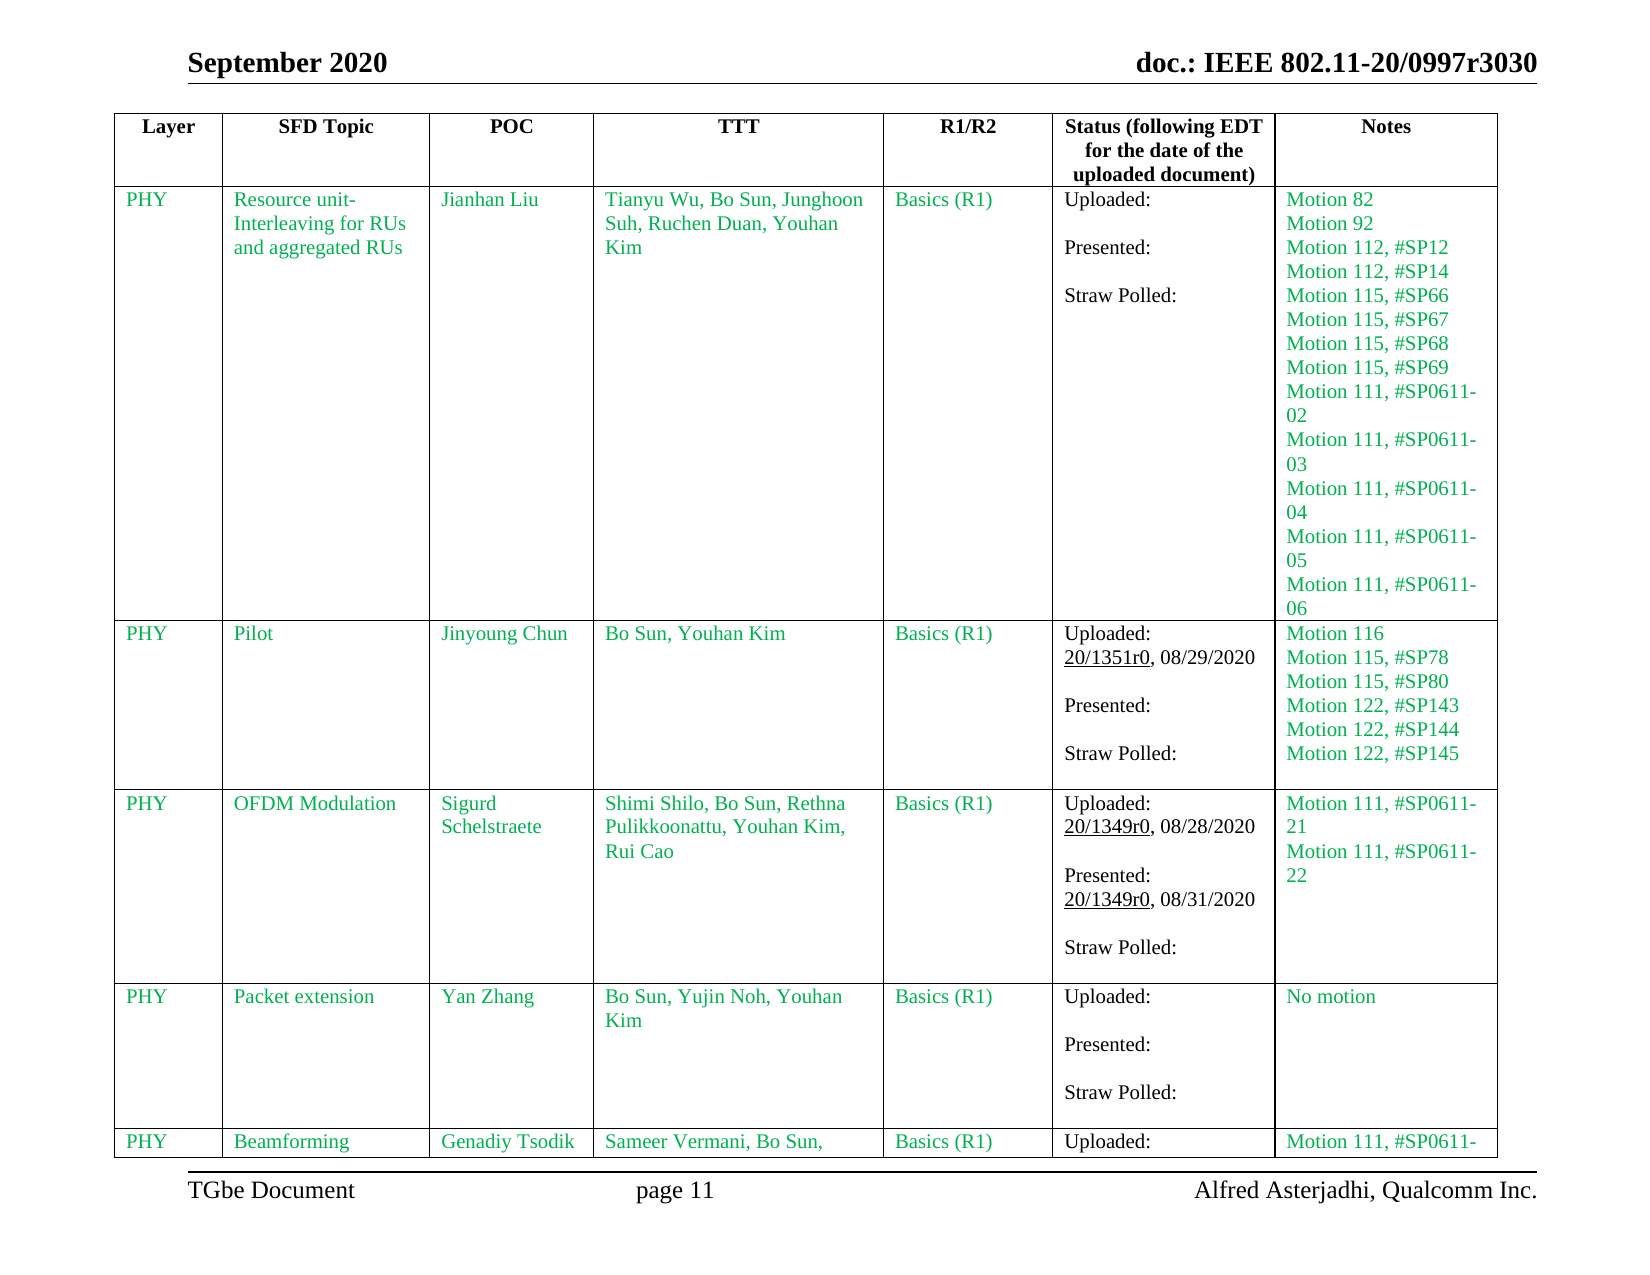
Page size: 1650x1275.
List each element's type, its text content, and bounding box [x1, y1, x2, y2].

table_cell Uploaded: Presented: Straw Polled: [1053, 187, 1274, 620]
table_cell Packet extension [223, 984, 429, 1128]
table_cell Sameer Vermani, Bo Sun, Youhan Kim, Wook Bong Lee, Jinyoung Chun, Ruchen Duan [594, 1129, 883, 1157]
table_cell PHY [115, 621, 222, 789]
table_header R1/R2 [884, 114, 1052, 186]
table_cell Basics (R1) [884, 621, 1052, 789]
table_cell PHY [115, 187, 222, 620]
table_cell PHY [115, 1129, 222, 1157]
table_header Notes [1276, 114, 1497, 186]
table_cell Motion 82 Motion 92 Motion 112, #SP12 Motion 112, #SP14 Motion 115, #SP66 Motion 115, #SP67 Motion 115, #SP68 Motion 115, #SP69 Motion 111, #SP0611-02 Motion 111, #SP0611-03 Motion 111, #SP0611-04 Motion 111, #SP0611-05 Motion 111, #SP0611-06 [1276, 187, 1497, 620]
table_header SFD Topic [223, 114, 429, 186]
table_cell Jianhan Liu [430, 187, 593, 620]
table_cell Beamforming [223, 1129, 429, 1157]
table_cell Genadiy Tsodik [430, 1129, 593, 1157]
table_cell Jinyoung Chun [430, 621, 593, 789]
table_cell Motion 116 Motion 115, #SP78 Motion 115, #SP80 Motion 122, #SP143 Motion 122, #SP144 Motion 122, #SP145 [1276, 621, 1497, 789]
table_cell Basics (R1) [884, 1129, 1052, 1157]
table_cell Basics (R1) [884, 187, 1052, 620]
table_header Status (following EDT for the date of the uploaded document) [1053, 114, 1274, 186]
table_cell PHY [115, 790, 222, 983]
table_cell OFDM Modulation [223, 790, 429, 983]
table_cell Uploaded: 20/1349r0, 08/28/2020 Presented: 20/1349r0, 08/31/2020 Straw Polled: [1053, 790, 1274, 983]
table_cell Basics (R1) [884, 984, 1052, 1128]
table_cell No motion [1276, 984, 1497, 1128]
table_cell Uploaded: Presented: Straw Polled: [1053, 984, 1274, 1128]
table_cell Bo Sun, Youhan Kim [594, 621, 883, 789]
table_cell Tianyu Wu, Bo Sun, Junghoon Suh, Ruchen Duan, Youhan Kim [594, 187, 883, 620]
table_cell Basics (R1) [884, 790, 1052, 983]
table_header TTT [594, 114, 883, 186]
table_cell Uploaded: 20/1351r0, 08/29/2020 Presented: Straw Polled: [1053, 621, 1274, 789]
table_cell Sigurd Schelstraete [430, 790, 593, 983]
table_cell PHY [115, 984, 222, 1128]
table_cell Yan Zhang [430, 984, 593, 1128]
table_cell Pilot [223, 621, 429, 789]
table_cell Resource unit-Interleaving for RUs and aggregated RUs [223, 187, 429, 620]
table_header Layer [115, 114, 222, 186]
table_cell Shimi Shilo, Bo Sun, Rethna Pulikkoonattu, Youhan Kim, Rui Cao [594, 790, 883, 983]
table_cell Motion 111, #SP0611-23 Motion 112, #SP44 Motion 6 [1276, 1129, 1497, 1157]
table_header POC [430, 114, 593, 186]
table_cell Bo Sun, Yujin Noh, Youhan Kim [594, 984, 883, 1128]
table_cell Motion 111, #SP0611-21 Motion 111, #SP0611-22 [1276, 790, 1497, 983]
